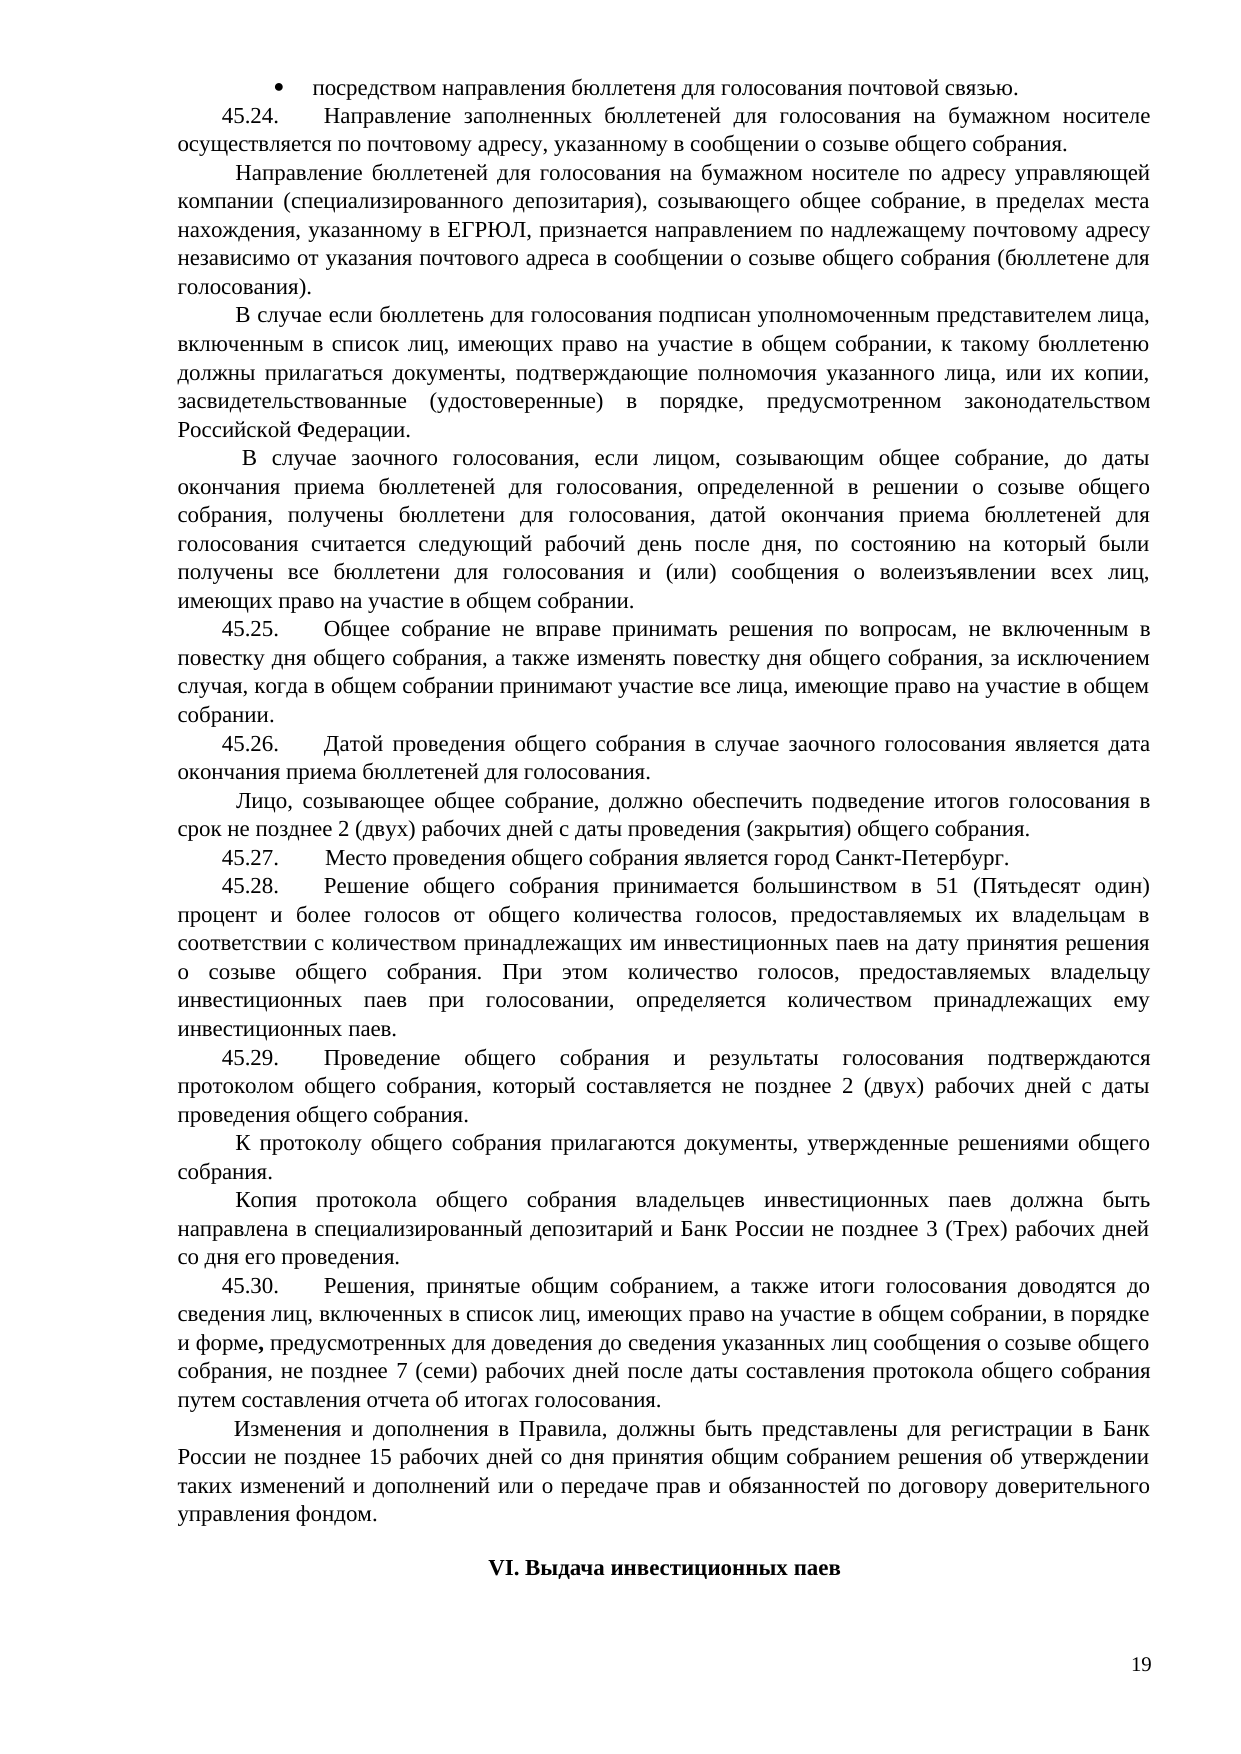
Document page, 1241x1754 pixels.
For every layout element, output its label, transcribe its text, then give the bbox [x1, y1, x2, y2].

text Копия протокола общего собрания владельцев инвестиционных паев должна быть направлена в специализированный депозитарий и Банк России не позднее 3 (Трех) рабочих дней со дня его проведения. [177, 1185, 1152, 1270]
list Общее собрание не вправе принимать решения по вопросам, не включенным в повестку дня общего собрания, а также изменять повестку дня общего собрания, за исключением случая, когда в общем собрании принимают участие все лица, имеющие право на участие в общем собрании. [177, 614, 1152, 728]
text Изменения и дополнения в Правила, должны быть представлены для регистрации в Банк России не позднее 15 рабочих дней со дня принятия общим собранием решения об утверждении таких изменений и дополнений или о передаче прав и обязанностей по договору доверительного управления фондом. [177, 1413, 1152, 1527]
text В случае если бюллетень для голосования подписан уполномоченным представителем лица, включенным в список лиц, имеющих право на участие в общем собрании, к такому бюллетеню должны прилагаться документы, подтверждающие полномочия указанного лица, или их копии, засвидетельствованные (удостоверенные) в порядке, предусмотренном законодательством Российской Федерации. [177, 300, 1152, 443]
list Решение общего собрания принимается большинством в 51 (Пятьдесят один) процент и более голосов от общего количества голосов, предоставляемых их владельцам в соответствии с количеством принадлежащих им инвестиционных паев на дату принятия решения о созыве общего собрания. При этом количество голосов, предоставляемых владельцу инвестиционных паев при голосовании, определяется количеством принадлежащих ему инвестиционных паев. [177, 871, 1152, 1042]
subtitle VI. Выдача инвестиционных паев [177, 1554, 1152, 1580]
list Датой проведения общего собрания в случае заочного голосования является дата окончания приема бюллетеней для голосования. [177, 728, 1152, 785]
text Направление бюллетеней для голосования на бумажном носителе по адресу управляющей компании (специализированного депозитария), созывающего общее собрание, в пределах места нахождения, указанному в ЕГРЮЛ, признается направлением по надлежащему почтовому адресу независимо от указания почтового адреса в сообщении о созыве общего собрания (бюллетене для голосования). [177, 157, 1152, 300]
list Проведение общего собрания и результаты голосования подтверждаются протоколом общего собрания, который составляется не позднее 2 (двух) рабочих дней с даты проведения общего собрания. [177, 1042, 1152, 1128]
text К протоколу общего собрания прилагаются документы, утвержденные решениями общего собрания. [177, 1128, 1152, 1185]
list Направление заполненных бюллетеней для голосования на бумажном носителе осуществляется по почтовому адресу, указанному в сообщении о созыве общего собрания. [177, 100, 1152, 157]
list посредством направления бюллетеня для голосования почтовой связью. [275, 74, 1152, 100]
list Решения, принятые общим собранием, а также итоги голосования доводятся до сведения лиц, включенных в список лиц, имеющих право на участие в общем собрании, в порядке и форме, предусмотренных для доведения до сведения указанных лиц сообщения о созыве общего собрания, не позднее 7 (семи) рабочих дней после даты составления протокола общего собрания путем составления отчета об итогах голосования. [177, 1270, 1152, 1413]
text В случае заочного голосования, если лицом, созывающим общее собрание, до даты окончания приема бюллетеней для голосования, определенной в решении о созыве общего собрания, получены бюллетени для голосования, датой окончания приема бюллетеней для голосования считается следующий рабочий день после дня, по состоянию на который были получены все бюллетени для голосования и (или) сообщения о волеизъявлении всех лиц, имеющих право на участие в общем собрании. [177, 443, 1152, 614]
list Место проведения общего собрания является город Санкт-Петербург. [177, 842, 1152, 871]
text Лицо, созывающее общее собрание, должно обеспечить подведение итогов голосования в срок не позднее 2 (двух) рабочих дней с даты проведения (закрытия) общего собрания. [177, 785, 1152, 842]
